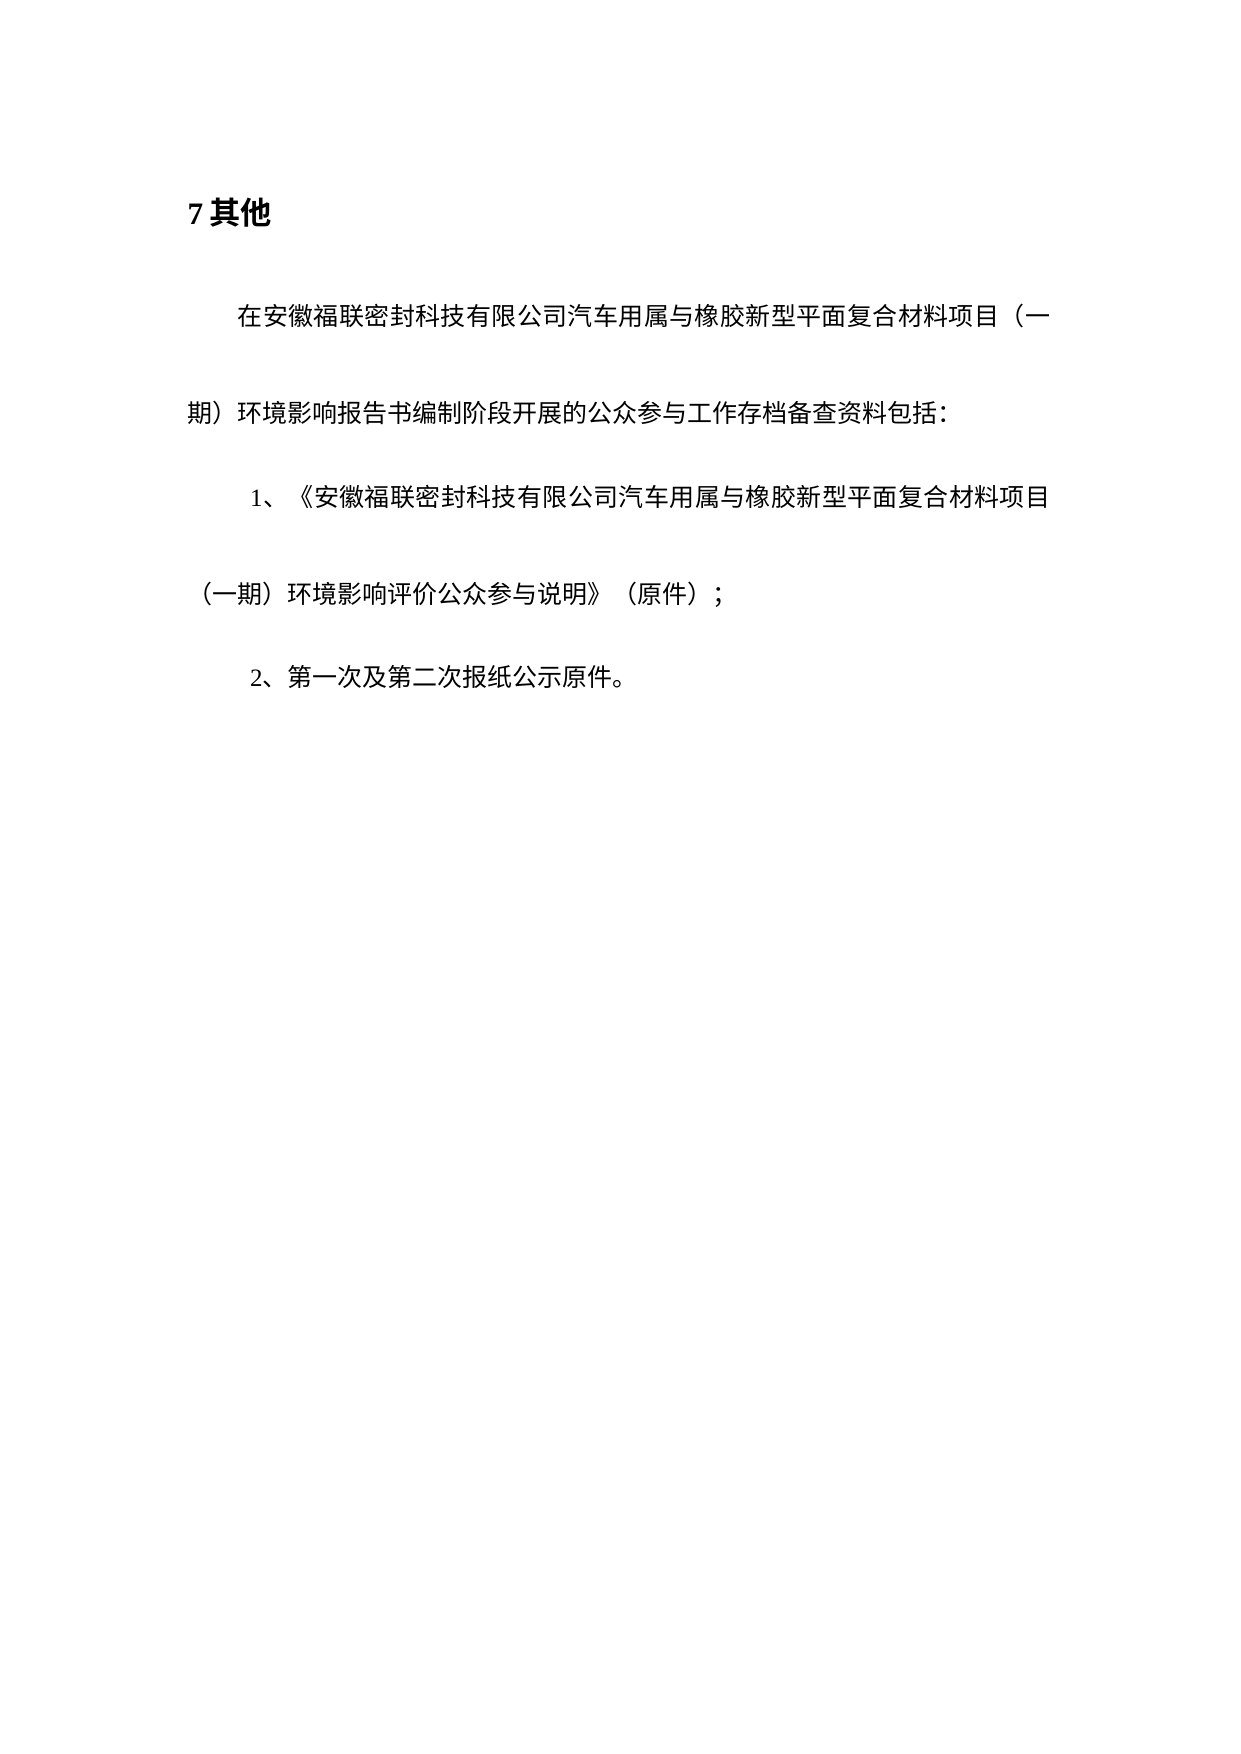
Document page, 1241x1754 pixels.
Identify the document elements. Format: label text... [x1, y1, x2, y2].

text 在安徽福联密封科技有限公司汽车用属与橡胶新型平面复合材料项目（一期）环境影响报告书编制阶段开展的公众参与工作存档备查资料包括： [187, 282, 1053, 444]
subtitle 7其他 [187, 178, 1053, 243]
text 1、《安徽福联密封科技有限公司汽车用属与橡胶新型平面复合材料项目（一期）环境影响评价公众参与说明》（原件）； [187, 463, 1053, 625]
text 2、第一次及第二次报纸公示原件。 [187, 643, 1053, 708]
